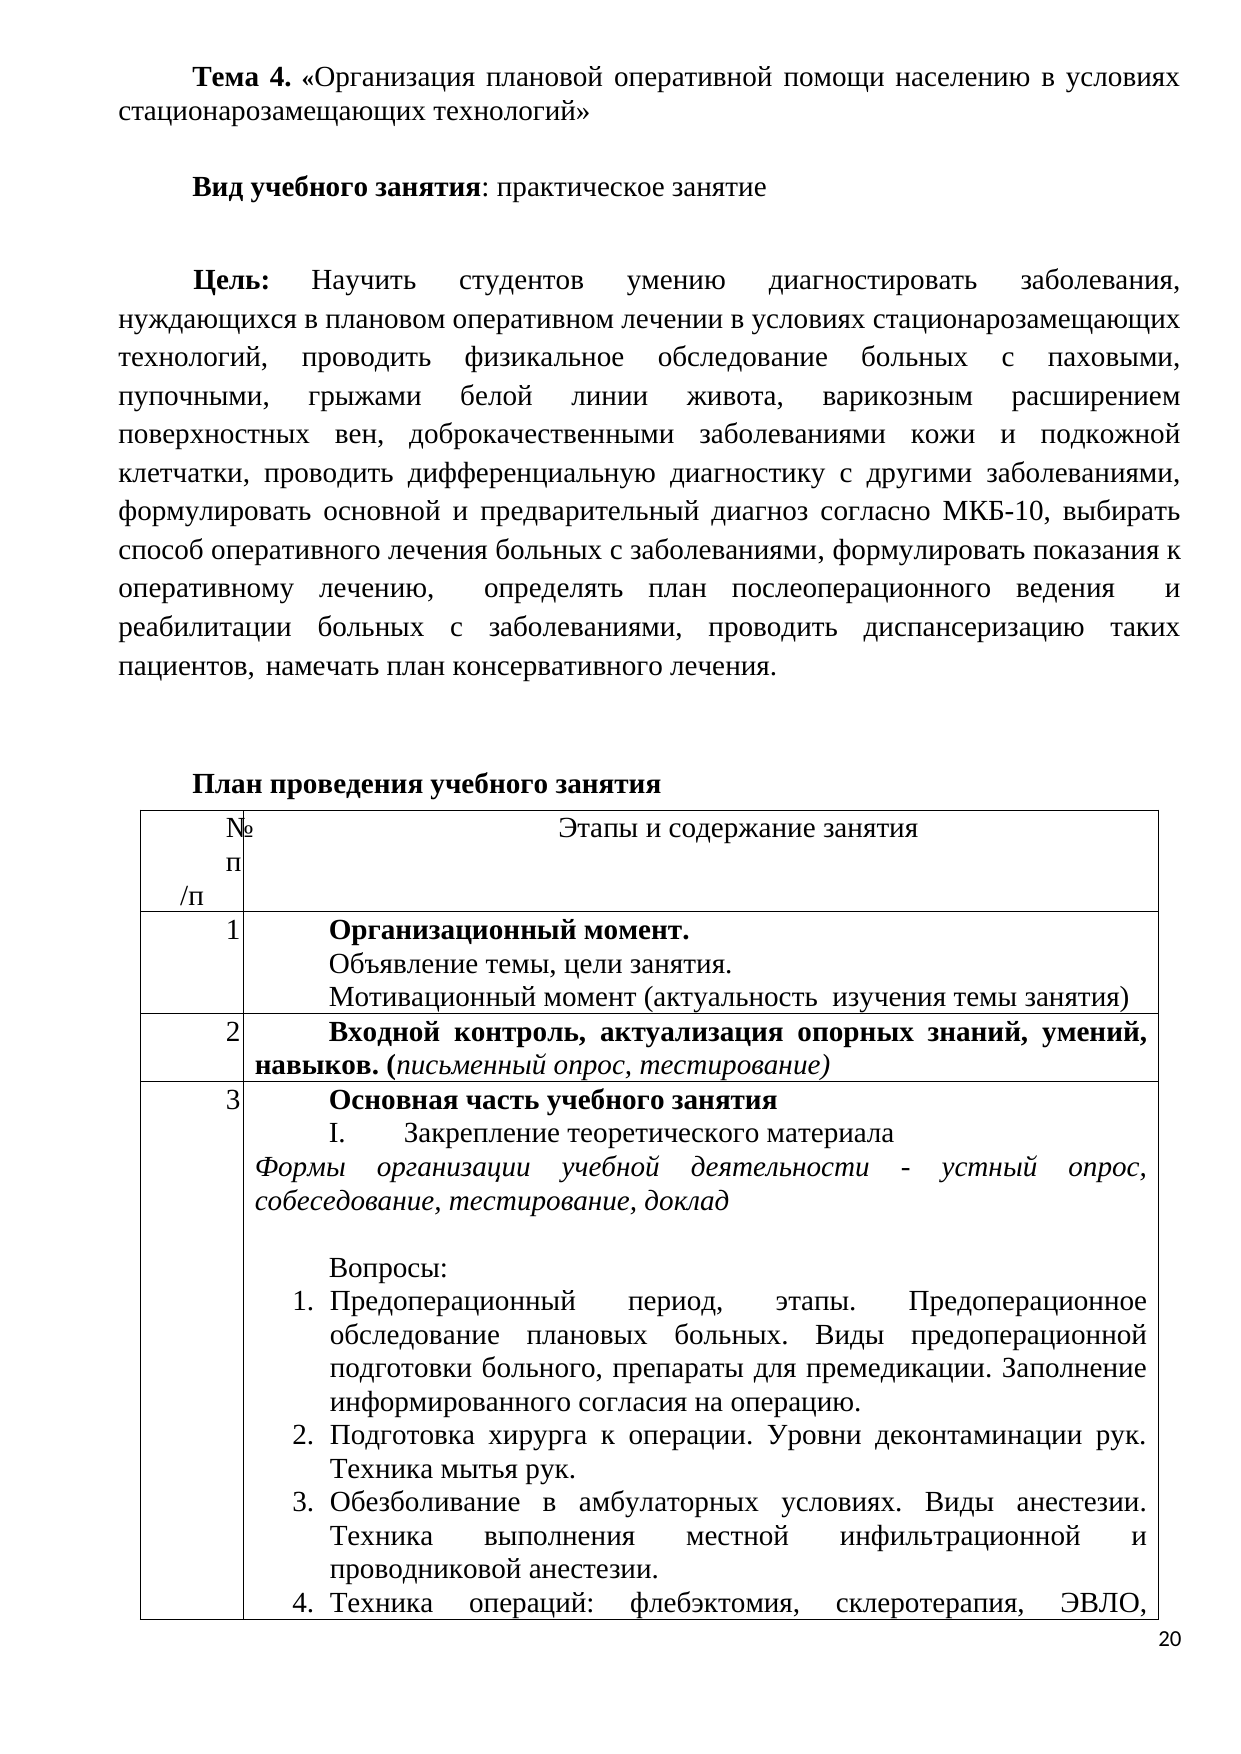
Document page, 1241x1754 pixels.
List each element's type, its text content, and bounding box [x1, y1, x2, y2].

text Цель: Научить студентов умению диагностировать заболевания, нуждающихся в плановом оперативном лечении в условиях стационарозамещающих технологий, проводить физикальное обследование больных с паховыми, пупочными, грыжами белой линии живота, варикозным расширением поверхностных вен, доброкачественными заболеваниями кожи и подкожной клетчатки, проводить дифференциальную диагностику с другими заболеваниями, формулировать основной и предварительный диагноз согласно МКБ-10, выбирать способ оперативного лечения больных с заболеваниями, формулировать показания к оперативному лечению, определять план послеоперационного ведения и реабилитации больных с заболеваниями, проводить диспансеризацию таких пациентов, намечать план консервативного лечения. [118, 262, 1181, 681]
table_cell 1 [141, 912, 243, 1013]
table_cell 2 [141, 1014, 243, 1081]
text План проведения учебного занятия [118, 766, 1181, 800]
table_cell Входной контроль, актуализация опорных знаний, умений, навыков. (письменный опрос, тестирование) [244, 1014, 1158, 1081]
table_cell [244, 1082, 1158, 1619]
table_cell 3 [141, 1082, 243, 1619]
text Вид учебного занятия: практическое занятие [118, 169, 1181, 203]
table_header № п/п [141, 811, 243, 911]
text Тема 4. «Организация плановой оперативной помощи населению в условиях стационарозамещающих технологий» [118, 59, 1181, 126]
table_cell Организационный момент. Объявление темы, цели занятия. Мотивационный момент (актуальность изучения темы занятия) [244, 912, 1158, 1013]
table_header Этапы и содержание занятия [244, 811, 1158, 911]
